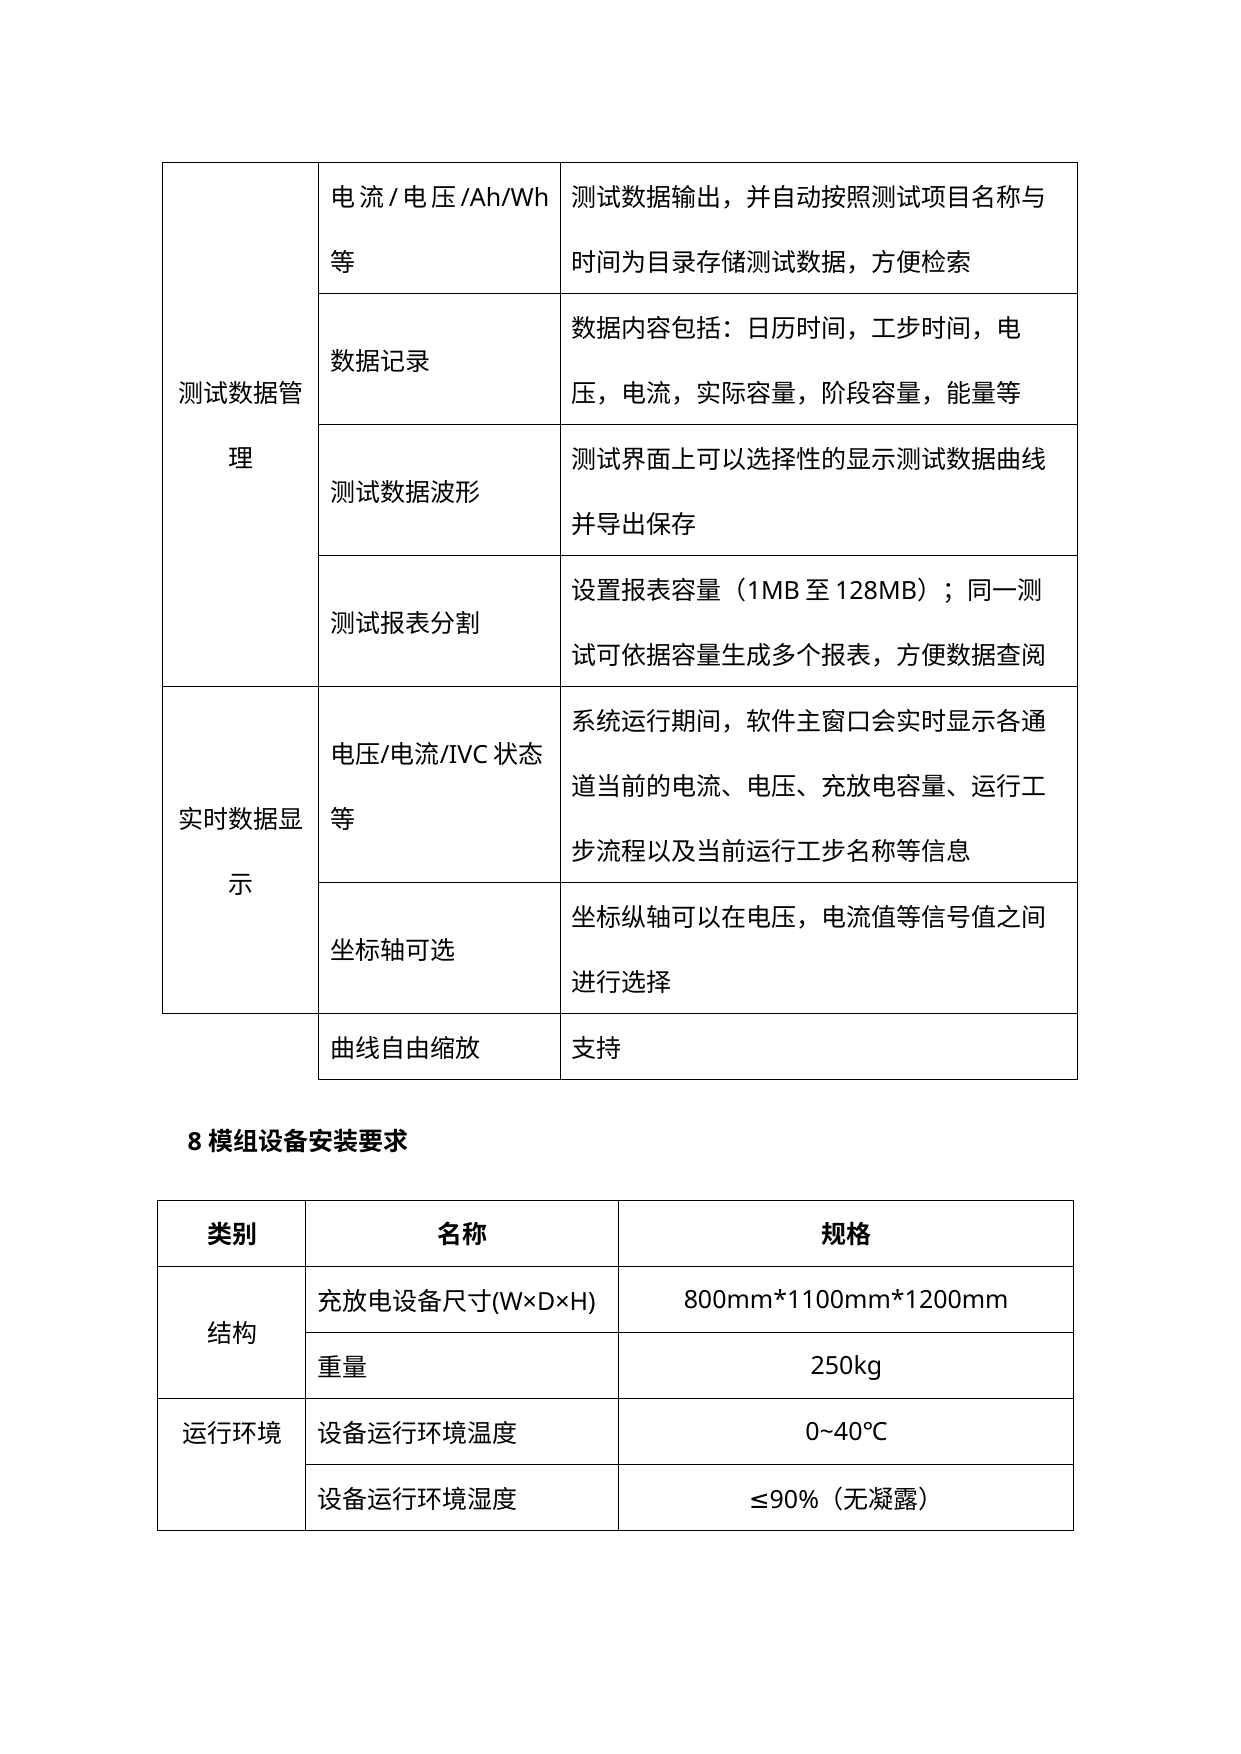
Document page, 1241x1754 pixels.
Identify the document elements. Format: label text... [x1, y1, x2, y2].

table_cell 结构 [158, 1267, 305, 1398]
table_cell ≤90%（无凝露） [619, 1465, 1073, 1530]
table_cell 250kg [619, 1333, 1073, 1398]
table_cell 系统运行期间，软件主窗口会实时显示各通道当前的电流、电压、充放电容量、运行工步流程以及当前运行工步名称等信息 [561, 687, 1077, 882]
table_cell 0~40℃ [619, 1399, 1073, 1464]
table_cell 电流/电压/Ah/Wh等 [319, 163, 560, 293]
subtitle 8 模组设备安装要求 [187, 1107, 1053, 1172]
table_cell 充放电设备尺寸(W×D×H) [306, 1267, 618, 1332]
table_cell 数据内容包括：日历时间，工步时间，电压，电流，实际容量，阶段容量，能量等 [561, 294, 1077, 424]
table_cell 测试数据输出，并自动按照测试项目名称与时间为目录存储测试数据，方便检索 [561, 163, 1077, 293]
table_cell 设备运行环境温度 [306, 1399, 618, 1464]
table_cell 测试界面上可以选择性的显示测试数据曲线并导出保存 [561, 425, 1077, 555]
table_cell 实时数据显示 [163, 687, 318, 1013]
table_cell 测试数据管理 [163, 163, 318, 686]
table_header 规格 [619, 1201, 1073, 1266]
table_cell 测试报表分割 [319, 556, 560, 686]
table_cell 数据记录 [319, 294, 560, 424]
table_cell 设置报表容量（1MB至128MB）；同一测试可依据容量生成多个报表，方便数据查阅 [561, 556, 1077, 686]
table_cell 坐标纵轴可以在电压，电流值等信号值之间进行选择 [561, 883, 1077, 1013]
table_cell 重量 [306, 1333, 618, 1398]
table_cell 曲线自由缩放 [319, 1014, 560, 1079]
table_cell 运行环境 [158, 1399, 305, 1530]
table_cell 测试数据波形 [319, 425, 560, 555]
table_cell 设备运行环境湿度 [306, 1465, 618, 1530]
table_cell 坐标轴可选 [319, 883, 560, 1013]
table_cell 支持 [561, 1014, 1077, 1079]
table_header 类别 [158, 1201, 305, 1266]
table_cell 800mm*1100mm*1200mm [619, 1267, 1073, 1332]
table_cell 电压/电流/IVC状态等 [319, 687, 560, 882]
table_header 名称 [306, 1201, 618, 1266]
